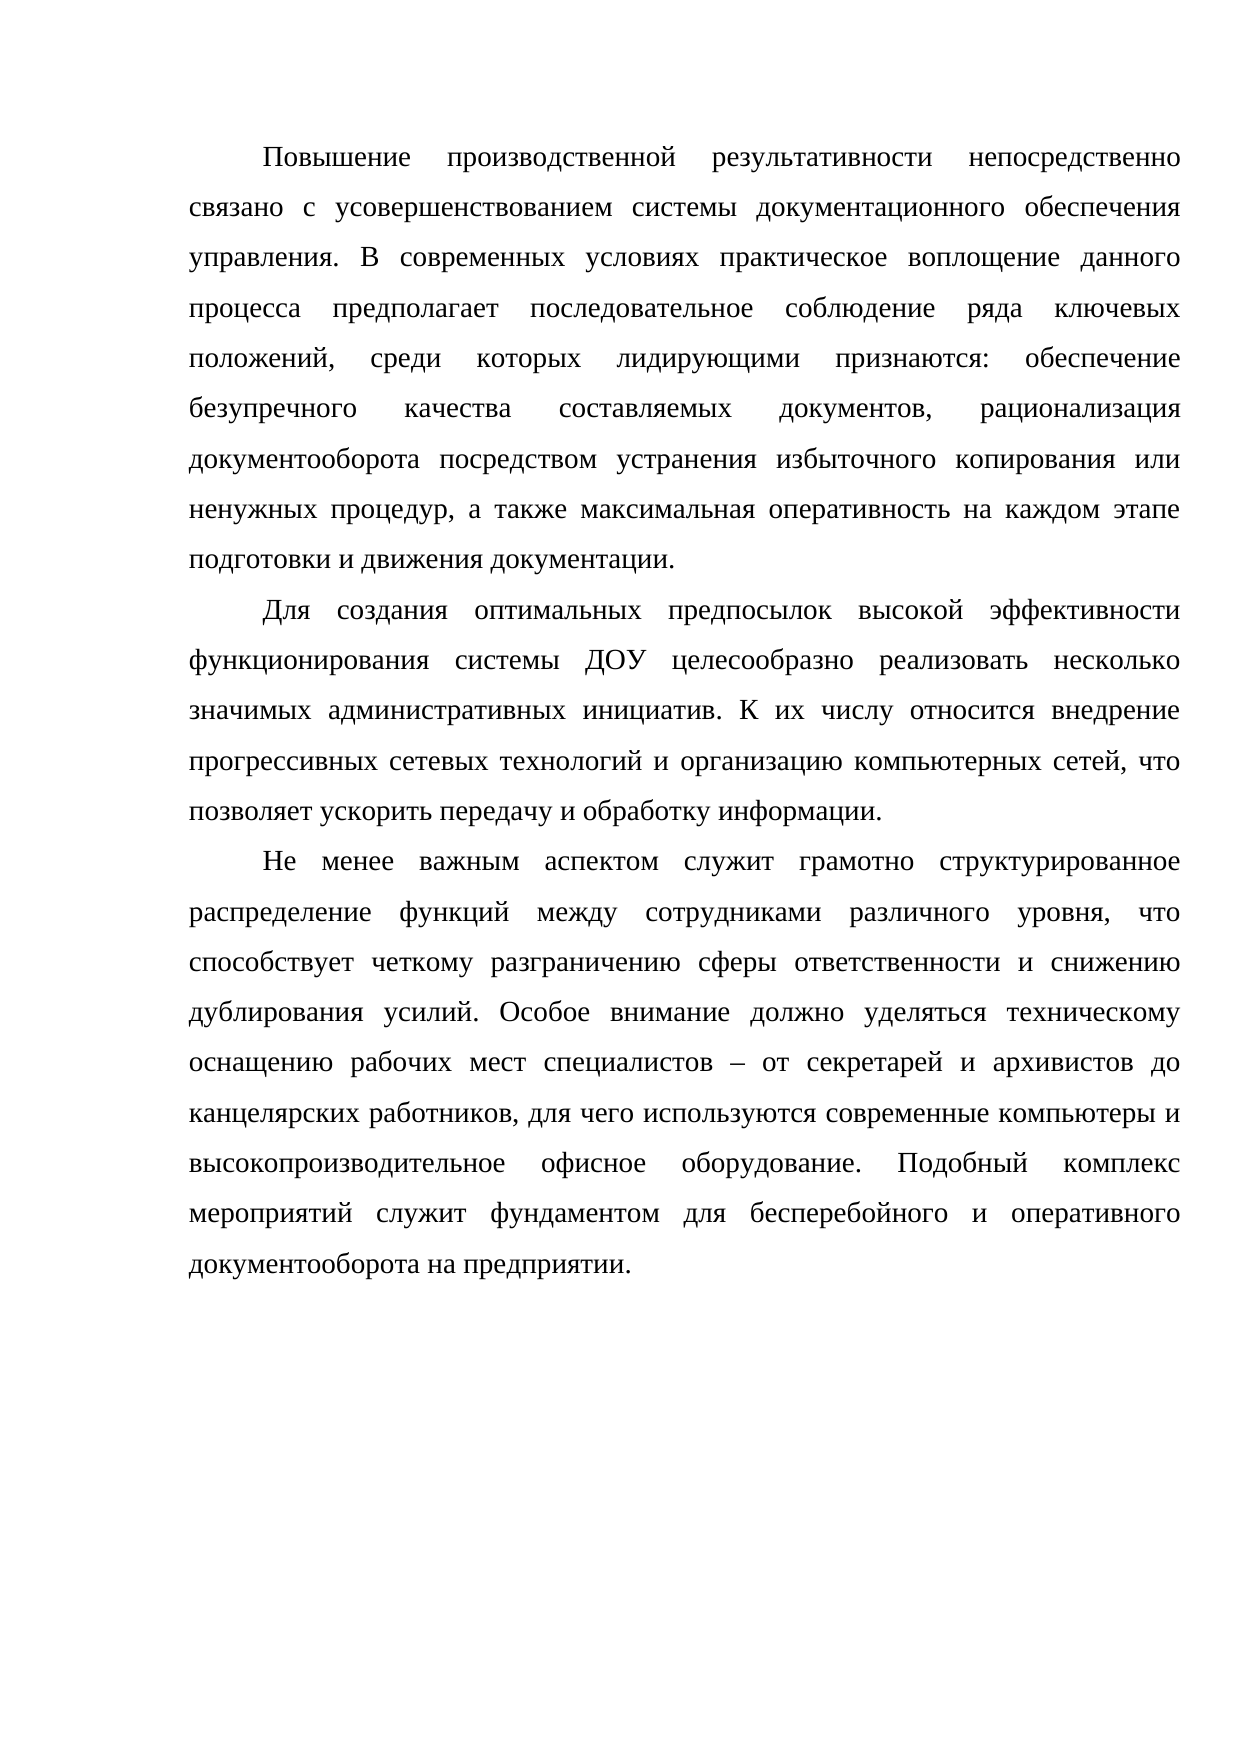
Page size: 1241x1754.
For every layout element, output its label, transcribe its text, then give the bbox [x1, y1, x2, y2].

text Повышение производственной результативности непосредственно связано с усовершенствованием системы документационного обеспечения управления. В современных условиях практическое воплощение данного процесса предполагает последовательное соблюдение ряда ключевых положений, среди которых лидирующими признаются: обеспечение безупречного качества составляемых документов, рационализация документооборота посредством устранения избыточного копирования или ненужных процедур, а также максимальная оперативность на каждом этапе подготовки и движения документации. [189, 139, 1181, 575]
text Не менее важным аспектом служит грамотно структурированное распределение функций между сотрудниками различного уровня, что способствует четкому разграничению сферы ответственности и снижению дублирования усилий. Особое внимание должно уделяться техническому оснащению рабочих мест специалистов – от секретарей и архивистов до канцелярских работников, для чего используются современные компьютеры и высокопроизводительное офисное оборудование. Подобный комплекс мероприятий служит фундаментом для бесперебойного и оперативного документооборота на предприятии. [189, 843, 1181, 1279]
text Для создания оптимальных предпосылок высокой эффективности функционирования системы ДОУ целесообразно реализовать несколько значимых административных инициатив. К их числу относится внедрение прогрессивных сетевых технологий и организацию компьютерных сетей, что позволяет ускорить передачу и обработку информации. [189, 592, 1181, 827]
